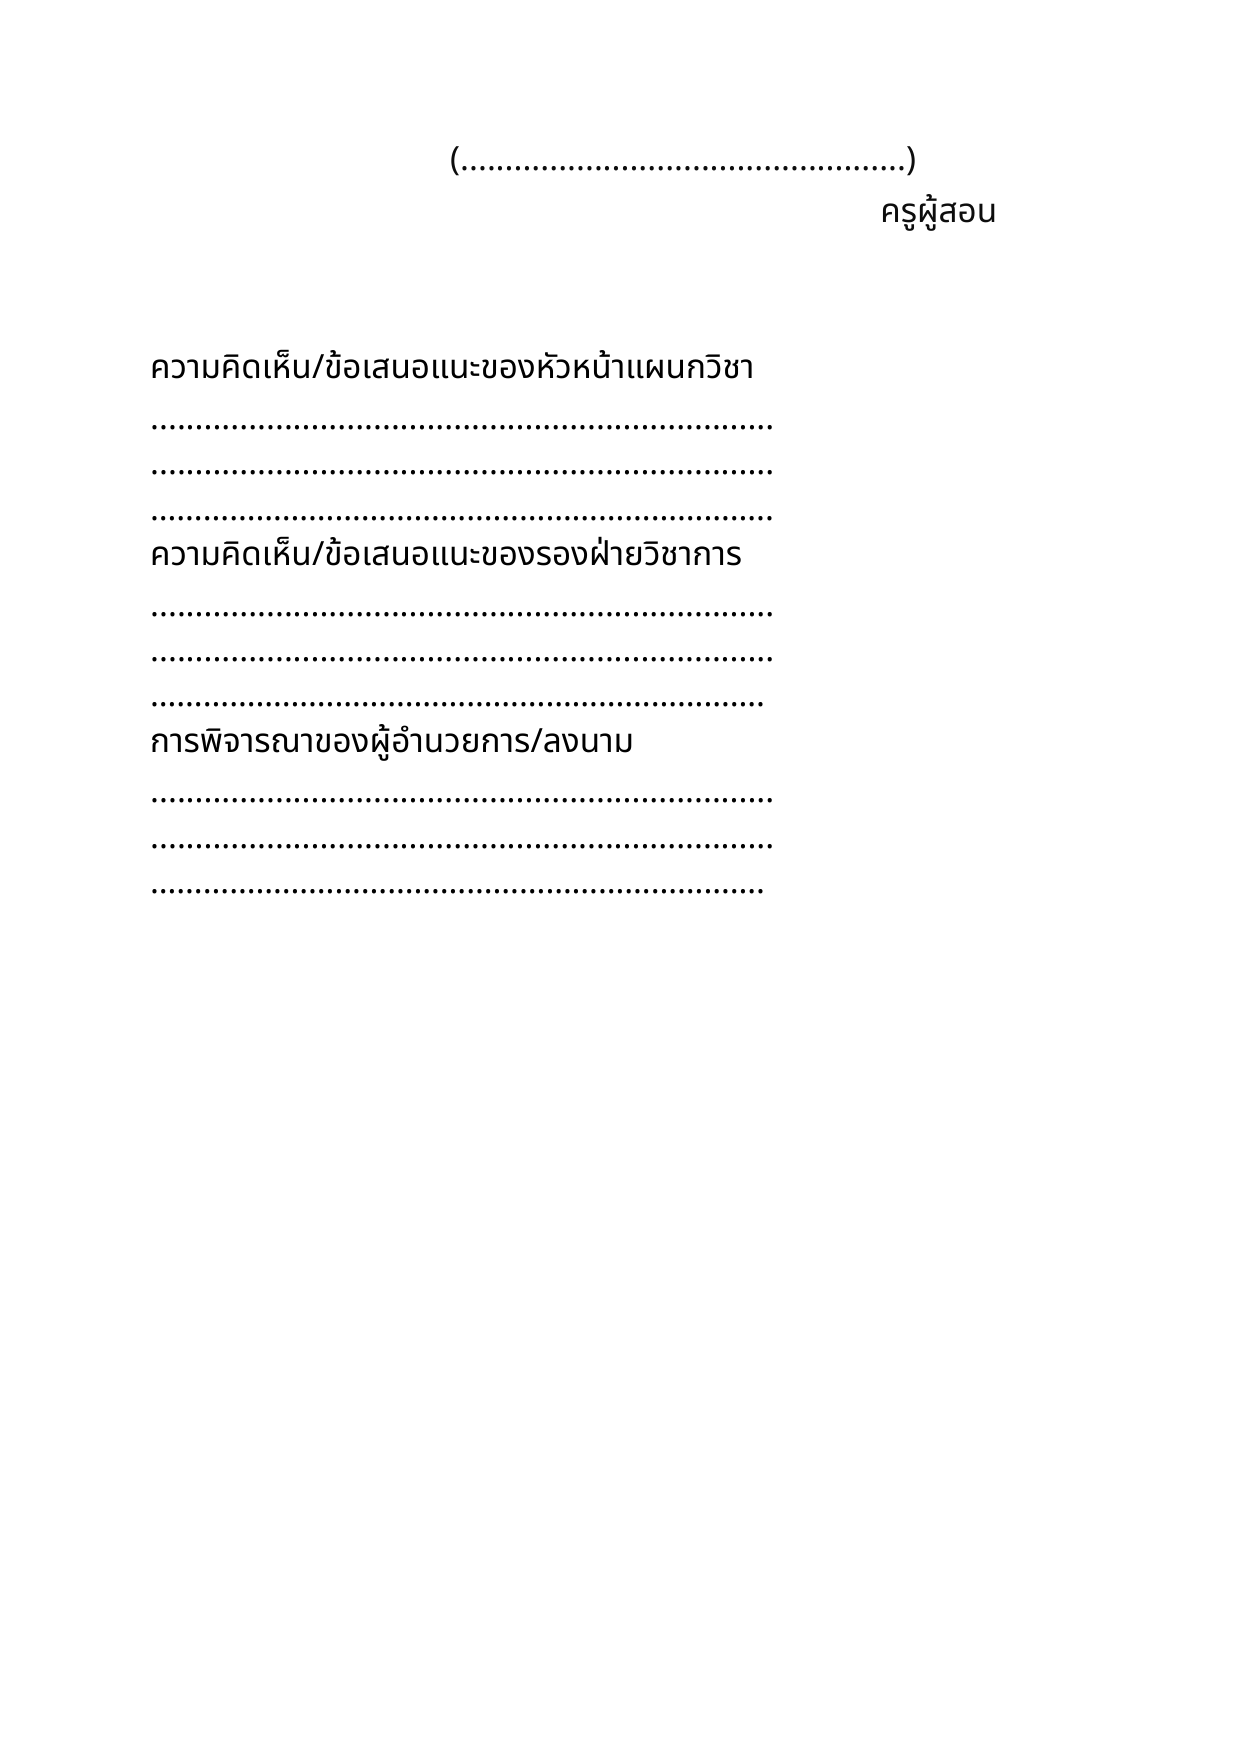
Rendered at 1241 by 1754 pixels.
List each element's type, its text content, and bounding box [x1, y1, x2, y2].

text ……………………………………………………………. [150, 671, 1090, 717]
text การพิจารณาของผู้อำนวยการ/ลงนาม [150, 717, 1090, 767]
text ความคิดเห็น/ข้อเสนอแนะของรองฝ่ายวิชาการ [150, 530, 1090, 580]
text ...................................................................... [150, 767, 1090, 813]
text ครูผู้สอน [450, 187, 1090, 238]
text ...................................................................... [150, 439, 1090, 484]
text …………………………………………………………….. [150, 484, 1090, 530]
text ...................................................................... [150, 626, 1090, 671]
text ……………………………………………………………. [150, 858, 1090, 903]
text ...................................................................... [150, 393, 1090, 439]
text ความคิดเห็น/ข้อเสนอแนะของหัวหน้าแผนกวิชา [150, 343, 1090, 393]
text ...................................................................... [150, 580, 1090, 626]
text (..................................................) [450, 89, 1090, 181]
text ...................................................................... [150, 813, 1090, 858]
